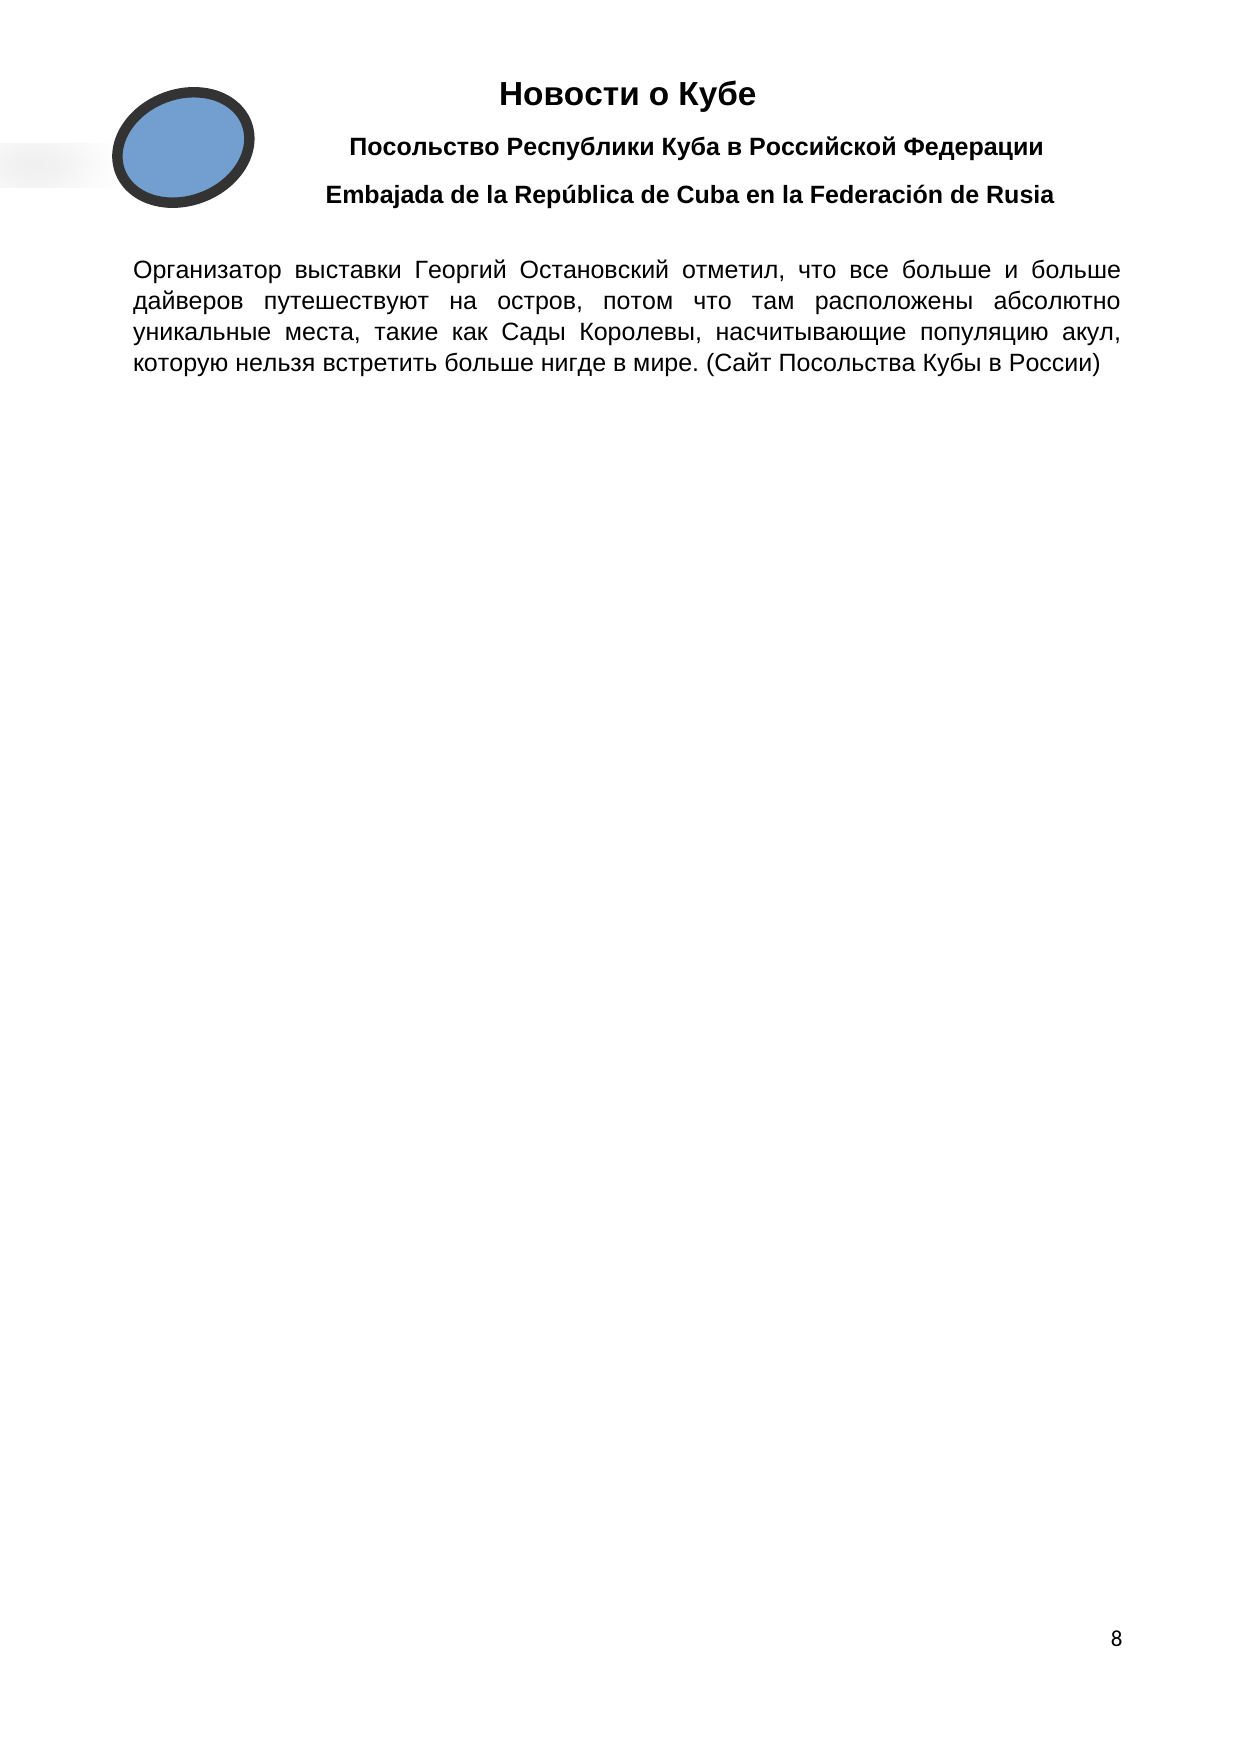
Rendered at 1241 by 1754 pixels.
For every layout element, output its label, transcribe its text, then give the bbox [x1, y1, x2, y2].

text Организатор выставки Георгий Остановский отметил, что все больше и больше дайверов путешествуют на остров, потом что там расположены абсолютно уникальные места, такие как Сады Королевы, насчитывающие популяцию акул, которую нельзя встретить больше нигде в мире. (Сайт Посольства Кубы в России) [133, 255, 1122, 377]
